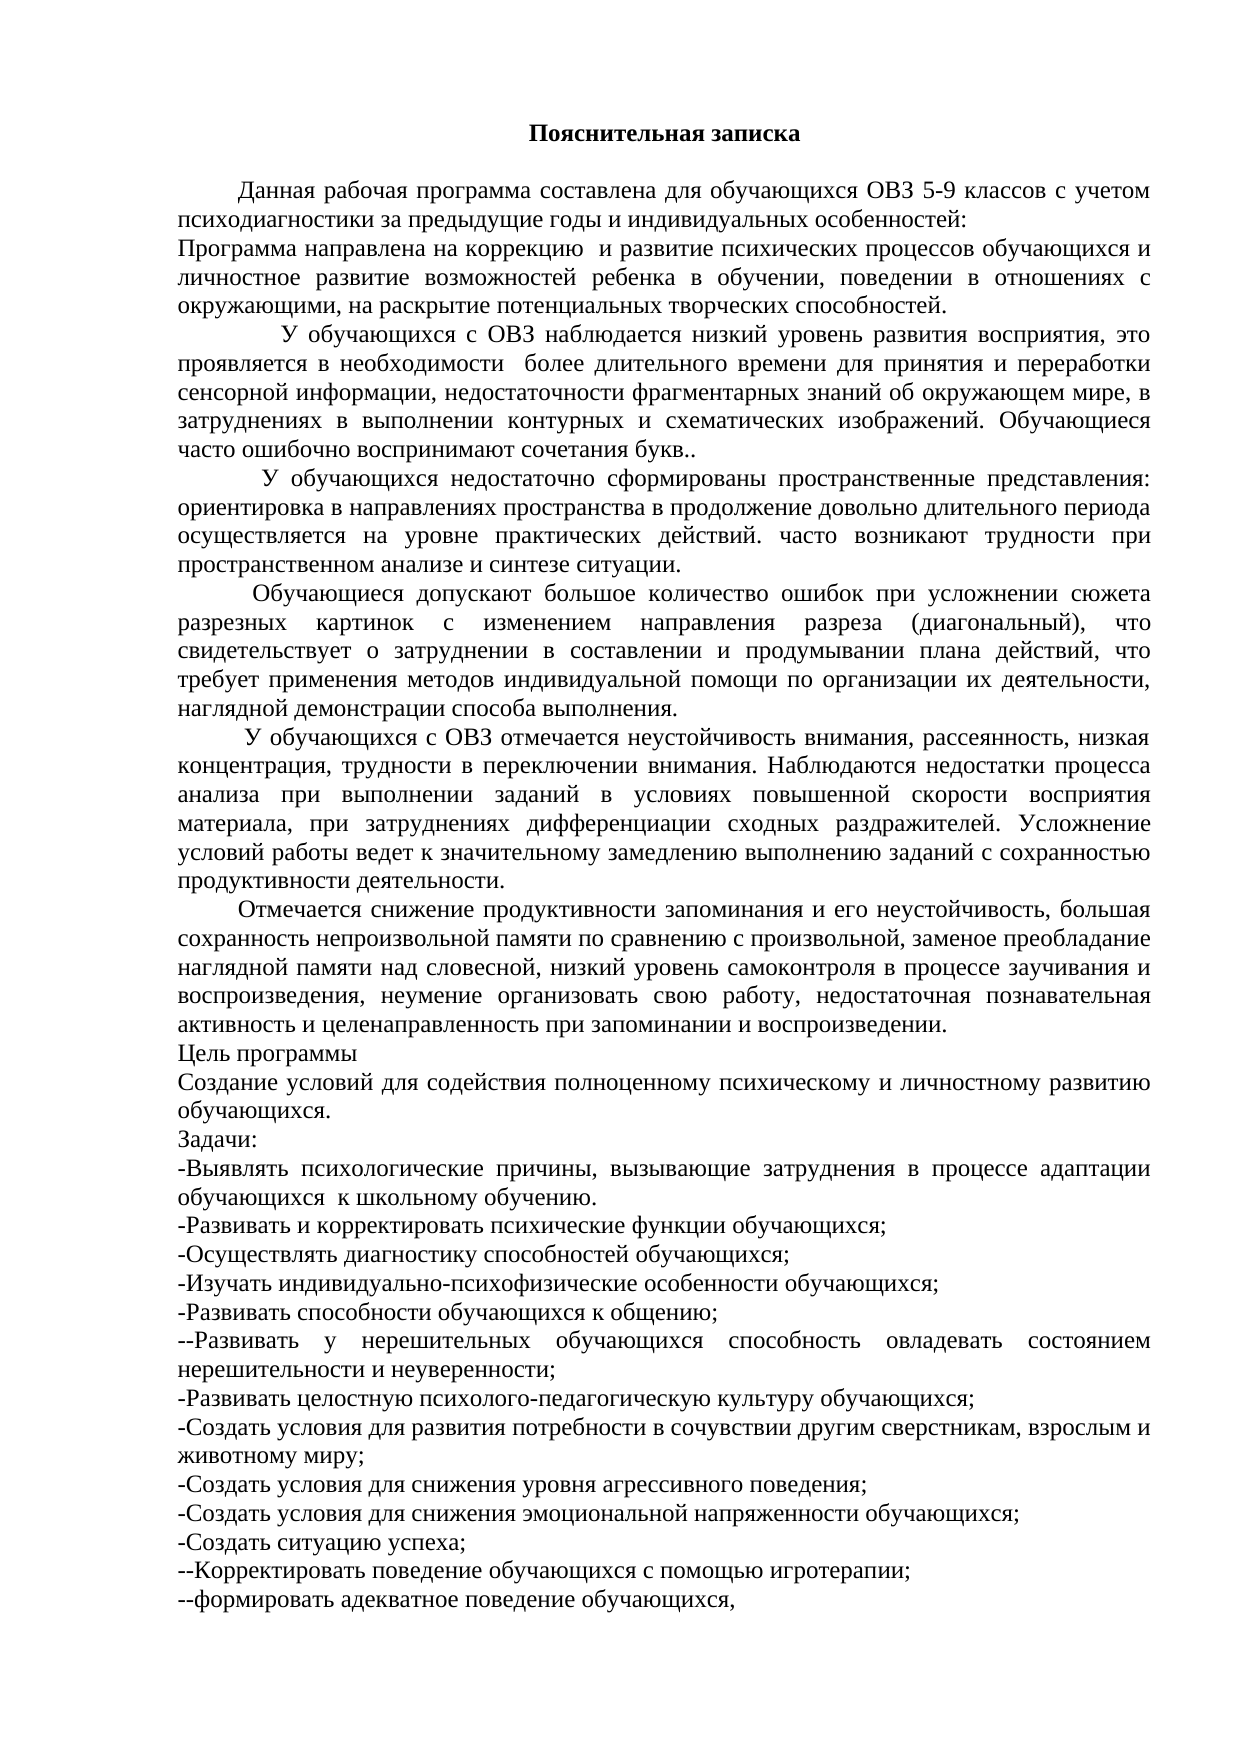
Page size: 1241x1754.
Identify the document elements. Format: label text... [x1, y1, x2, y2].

text Обучающиеся допускают большое количество ошибок при усложнении сюжета разрезных картинок с изменением направления разреза (диагональный), что свидетельствует о затруднении в составлении и продумывании плана действий, что требует применения методов индивидуальной помощи по организации их деятельности, наглядной демонстрации способа выполнения. [177, 578, 1152, 722]
text Цель программы [177, 1038, 1152, 1067]
text -Развивать целостную психолого-педагогическую культуру обучающихся; [177, 1383, 1152, 1412]
text У обучающихся недостаточно сформированы пространственные представления: ориентировка в направлениях пространства в продолжение довольно длительного периода осуществляется на уровне практических действий. часто возникают трудности при пространственном анализе и синтезе ситуации. [177, 463, 1152, 578]
text --Корректировать поведение обучающихся с помощью игротерапии; [177, 1556, 1152, 1584]
text Задачи: [177, 1124, 1152, 1153]
text Отмечается снижение продуктивности запоминания и его неустойчивость, большая сохранность непроизвольной памяти по сравнению с произвольной, заменое преобладание наглядной памяти над словесной, низкий уровень самоконтроля в процессе заучивания и воспроизведения, неумение организовать свою работу, недостаточная познавательная активность и целенаправленность при запоминании и воспроизведении. [177, 894, 1152, 1038]
text -Развивать и корректировать психические функции обучающихся; [177, 1211, 1152, 1239]
text -Создать условия для развития потребности в сочувствии другим сверстникам, взрослым и животному миру; [177, 1412, 1152, 1469]
text --Развивать у нерешительных обучающихся способность овладевать состоянием нерешительности и неуверенности; [177, 1326, 1152, 1383]
text -Создать ситуацию успеха; [177, 1527, 1152, 1556]
text Данная рабочая программа составлена для обучающихся ОВЗ 5-9 классов с учетом психодиагностики за предыдущие годы и индивидуальных особенностей: [177, 176, 1152, 233]
text --формировать адекватное поведение обучающихся, [177, 1584, 1152, 1613]
text -Изучать индивидуально-психофизические особенности обучающихся; [177, 1268, 1152, 1297]
text У обучающихся с ОВЗ отмечается неустойчивость внимания, рассеянность, низкая концентрация, трудности в переключении внимания. Наблюдаются недостатки процесса анализа при выполнении заданий в условиях повышенной скорости восприятия материала, при затруднениях дифференциации сходных раздражителей. Усложнение условий работы ведет к значительному замедлению выполнению заданий с сохранностью продуктивности деятельности. [177, 722, 1152, 894]
text Пояснительная записка [177, 118, 1152, 147]
text -Осуществлять диагностику способностей обучающихся; [177, 1239, 1152, 1268]
text -Развивать способности обучающихся к общению; [177, 1297, 1152, 1326]
text -Создать условия для снижения эмоциональной напряженности обучающихся; [177, 1498, 1152, 1527]
text Программа направлена на коррекцию и развитие психических процессов обучающихся и личностное развитие возможностей ребенка в обучении, поведении в отношениях с окружающими, на раскрытие потенциальных творческих способностей. [177, 233, 1152, 319]
text -Создать условия для снижения уровня агрессивного поведения; [177, 1469, 1152, 1498]
text Создание условий для содействия полноценному психическому и личностному развитию обучающихся. [177, 1067, 1152, 1124]
text -Выявлять психологические причины, вызывающие затруднения в процессе адаптации обучающихся к школьному обучению. [177, 1153, 1152, 1211]
text У обучающихся с ОВЗ наблюдается низкий уровень развития восприятия, это проявляется в необходимости более длительного времени для принятия и переработки сенсорной информации, недостаточности фрагментарных знаний об окружающем мире, в затруднениях в выполнении контурных и схематических изображений. Обучающиеся часто ошибочно воспринимают сочетания букв.. [177, 319, 1152, 463]
